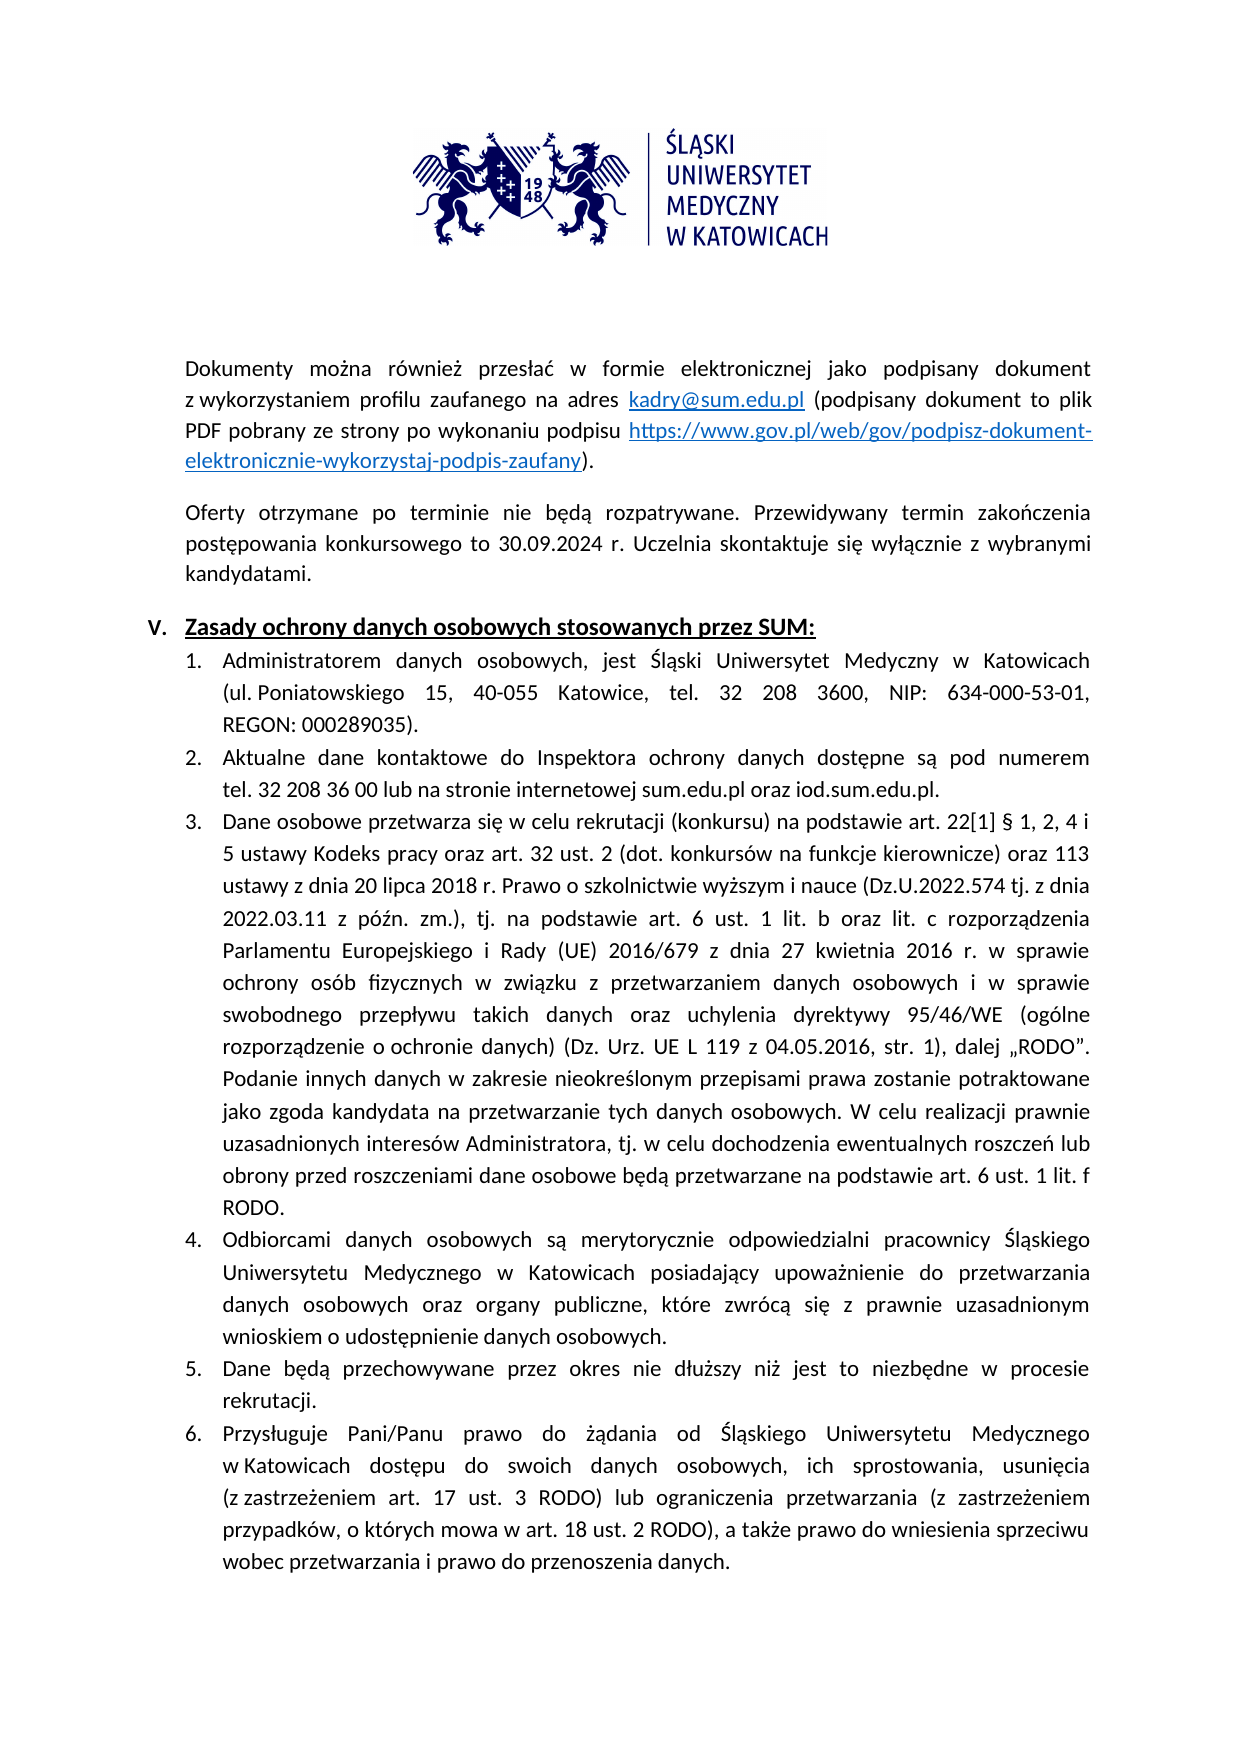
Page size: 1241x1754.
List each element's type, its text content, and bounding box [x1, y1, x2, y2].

list Administratorem danych osobowych, jest Śląski Uniwersytet Medyczny w Katowicach (ul. Poniatowskiego 15, 40-055 Katowice, tel. 32 208 3600, NIP: 634-000-53-01, REGON: 000289035). [185, 646, 1091, 738]
list Aktualne dane kontaktowe do Inspektora ochrony danych dostępne są pod numerem tel. 32 208 36 00 lub na stronie internetowej sum.edu.pl oraz iod.sum.edu.pl. [185, 743, 1091, 803]
list Dane osobowe przetwarza się w celu rekrutacji (konkursu) na podstawie art. 22[1] § 1, 2, 4 i 5 ustawy Kodeks pracy oraz art. 32 ust. 2 (dot. konkursów na funkcje kierownicze) oraz 113 ustawy z dnia 20 lipca 2018 r. Prawo o szkolnictwie wyższym i nauce (Dz.U.2022.574 tj. z dnia 2022.03.11 z późn. zm.), tj. na podstawie art. 6 ust. 1 lit. b oraz lit. c rozporządzenia Parlamentu Europejskiego i Rady (UE) 2016/679 z dnia 27 kwietnia 2016 r. w sprawie ochrony osób fizycznych w związku z przetwarzaniem danych osobowych i w sprawie swobodnego przepływu takich danych oraz uchylenia dyrektywy 95/46/WE (ogólne rozporządzenie o ochronie danych) (Dz. Urz. UE L 119 z 04.05.2016, str. 1), dalej „RODO”. Podanie innych danych w zakresie nieokreślonym przepisami prawa zostanie potraktowane jako zgoda kandydata na przetwarzanie tych danych osobowych. W celu realizacji prawnie uzasadnionych interesów Administratora, tj. w celu dochodzenia ewentualnych roszczeń lub obrony przed roszczeniami dane osobowe będą przetwarzane na podstawie art. 6 ust. 1 lit. f RODO. [185, 807, 1091, 1221]
list Dane będą przechowywane przez okres nie dłuższy niż jest to niezbędne w procesie rekrutacji. [185, 1354, 1091, 1414]
list Odbiorcami danych osobowych są merytorycznie odpowiedzialni pracownicy Śląskiego Uniwersytetu Medycznego w Katowicach posiadający upoważnienie do przetwarzania danych osobowych oraz organy publiczne, które zwrócą się z prawnie uzasadnionym wnioskiem o udostępnienie danych osobowych. [185, 1226, 1091, 1350]
list Przysługuje Pani/Panu prawo do żądania od Śląskiego Uniwersytetu Medycznego w Katowicach dostępu do swoich danych osobowych, ich sprostowania, usunięcia (z zastrzeżeniem art. 17 ust. 3 RODO) lub ograniczenia przetwarzania (z zastrzeżeniem przypadków, o których mowa w art. 18 ust. 2 RODO), a także prawo do wniesienia sprzeciwu wobec przetwarzania i prawo do przenoszenia danych. [185, 1419, 1091, 1575]
text Dokumenty można również przesłać w formie elektronicznej jako podpisany dokument z wykorzystaniem profilu zaufanego na adres kadry@sum.edu.pl (podpisany dokument to plik PDF pobrany ze strony po wykonaniu podpisu https://www.gov.pl/web/gov/podpisz-dokument-elektronicznie-wykorzystaj-podpis-zaufany). [185, 354, 1093, 474]
list Zasady ochrony danych osobowych stosowanych przez SUM: [148, 611, 1091, 642]
picture [412, 128, 828, 246]
text Oferty otrzymane po terminie nie będą rozpatrywane. Przewidywany termin zakończenia postępowania konkursowego to 30.09.2024 r. Uczelnia skontaktuje się wyłącznie z wybranymi kandydatami. [185, 498, 1093, 588]
